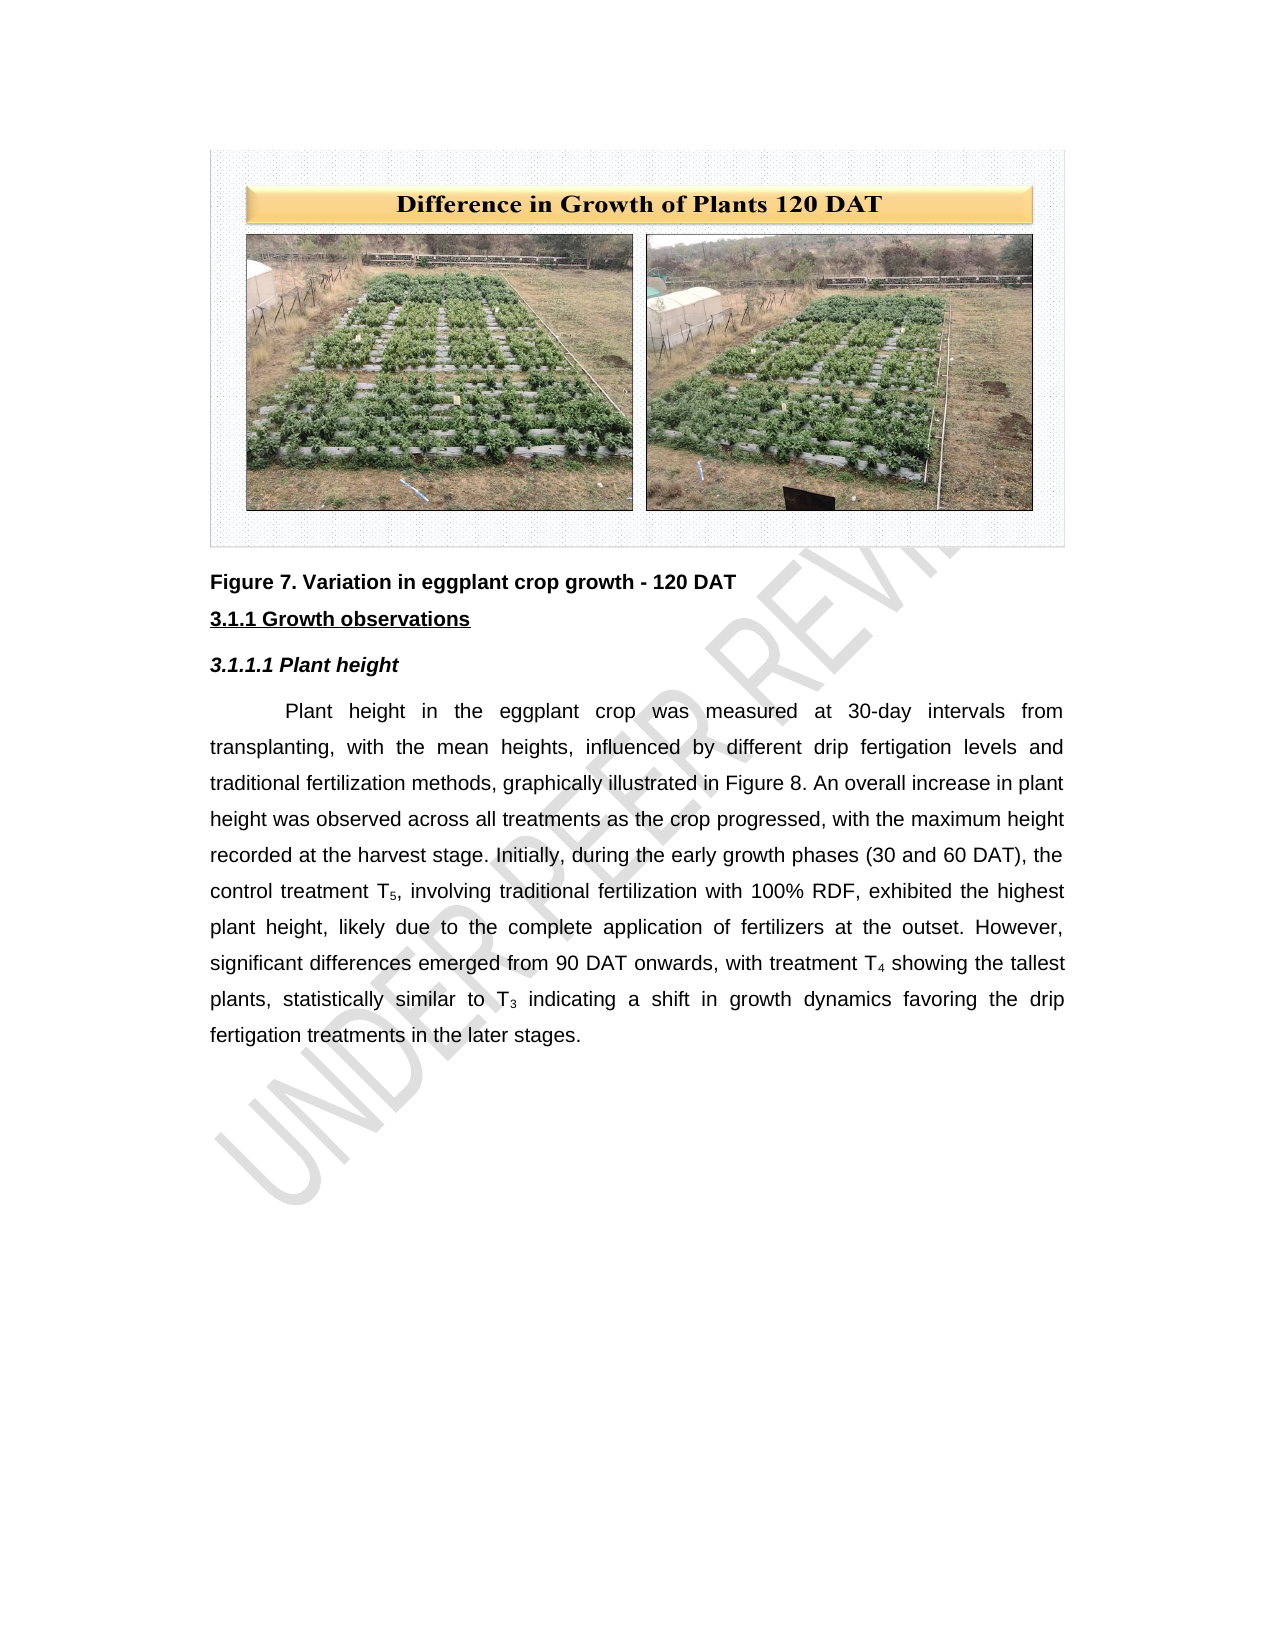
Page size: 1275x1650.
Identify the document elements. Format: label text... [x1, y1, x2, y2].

text Figure 7. Variation in eggplant crop growth - 120 DAT [210, 570, 1065, 594]
subtitle 3.1.1 Growth observations [210, 606, 1065, 630]
picture [210, 150, 1065, 548]
text Plant height in the eggplant crop was measured at 30-day intervals from transplanting, with the mean heights, influenced by different drip fertigation levels and traditional fertilization methods, graphically illustrated in Figure 8. An overall increase in plant height was observed across all treatments as the crop progressed, with the maximum height recorded at the harvest stage. Initially, during the early growth phases (30 and 60 DAT), the control treatment T5, involving traditional fertilization with 100% RDF, exhibited the highest plant height, likely due to the complete application of fertilizers at the outset. However, significant differences emerged from 90 DAT onwards, with treatment T4 showing the tallest plants, statistically similar to T3 indicating a shift in growth dynamics favoring the drip fertigation treatments in the later stages. [210, 699, 1065, 1046]
subtitle 3.1.1.1 Plant height [210, 653, 1065, 677]
